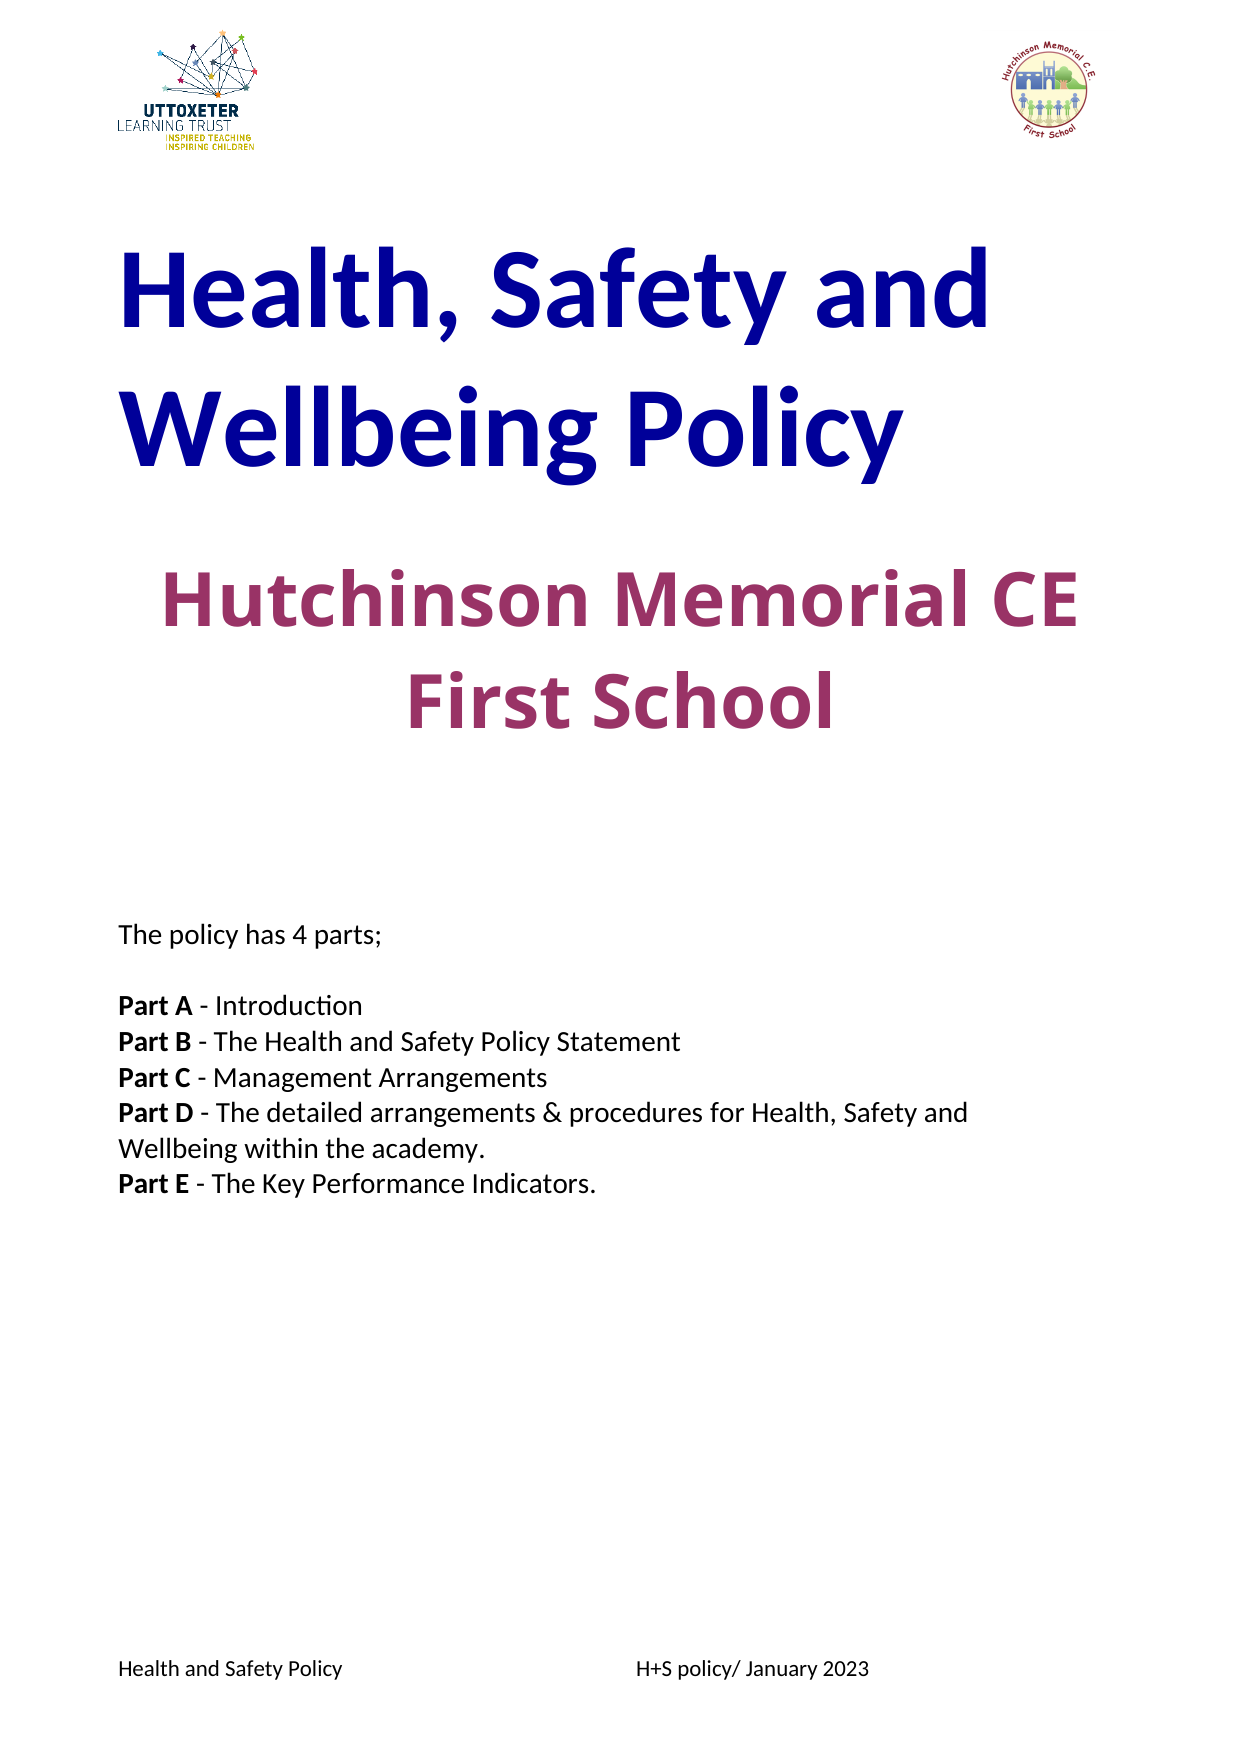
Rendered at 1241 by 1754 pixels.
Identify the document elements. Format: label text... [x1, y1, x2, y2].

text Health, Safety and Wellbeing Policy [118, 149, 1122, 496]
text Part E - The Key Performance Indicators. [118, 1166, 1122, 1201]
text The policy has 4 parts; [118, 916, 1122, 952]
text Part D - The detailed arrangements & procedures for Health, Safety and [118, 1094, 1122, 1130]
text Part A - Introduction [118, 987, 1122, 1023]
picture [981, 30, 1116, 150]
text Part B - The Health and Safety Policy Statement [118, 1023, 1122, 1059]
text Hutchinson Memorial CE First School [118, 546, 1122, 751]
picture [118, 29, 258, 150]
text Part C - Management Arrangements [118, 1059, 1122, 1094]
text Wellbeing within the academy. [118, 1130, 1122, 1166]
